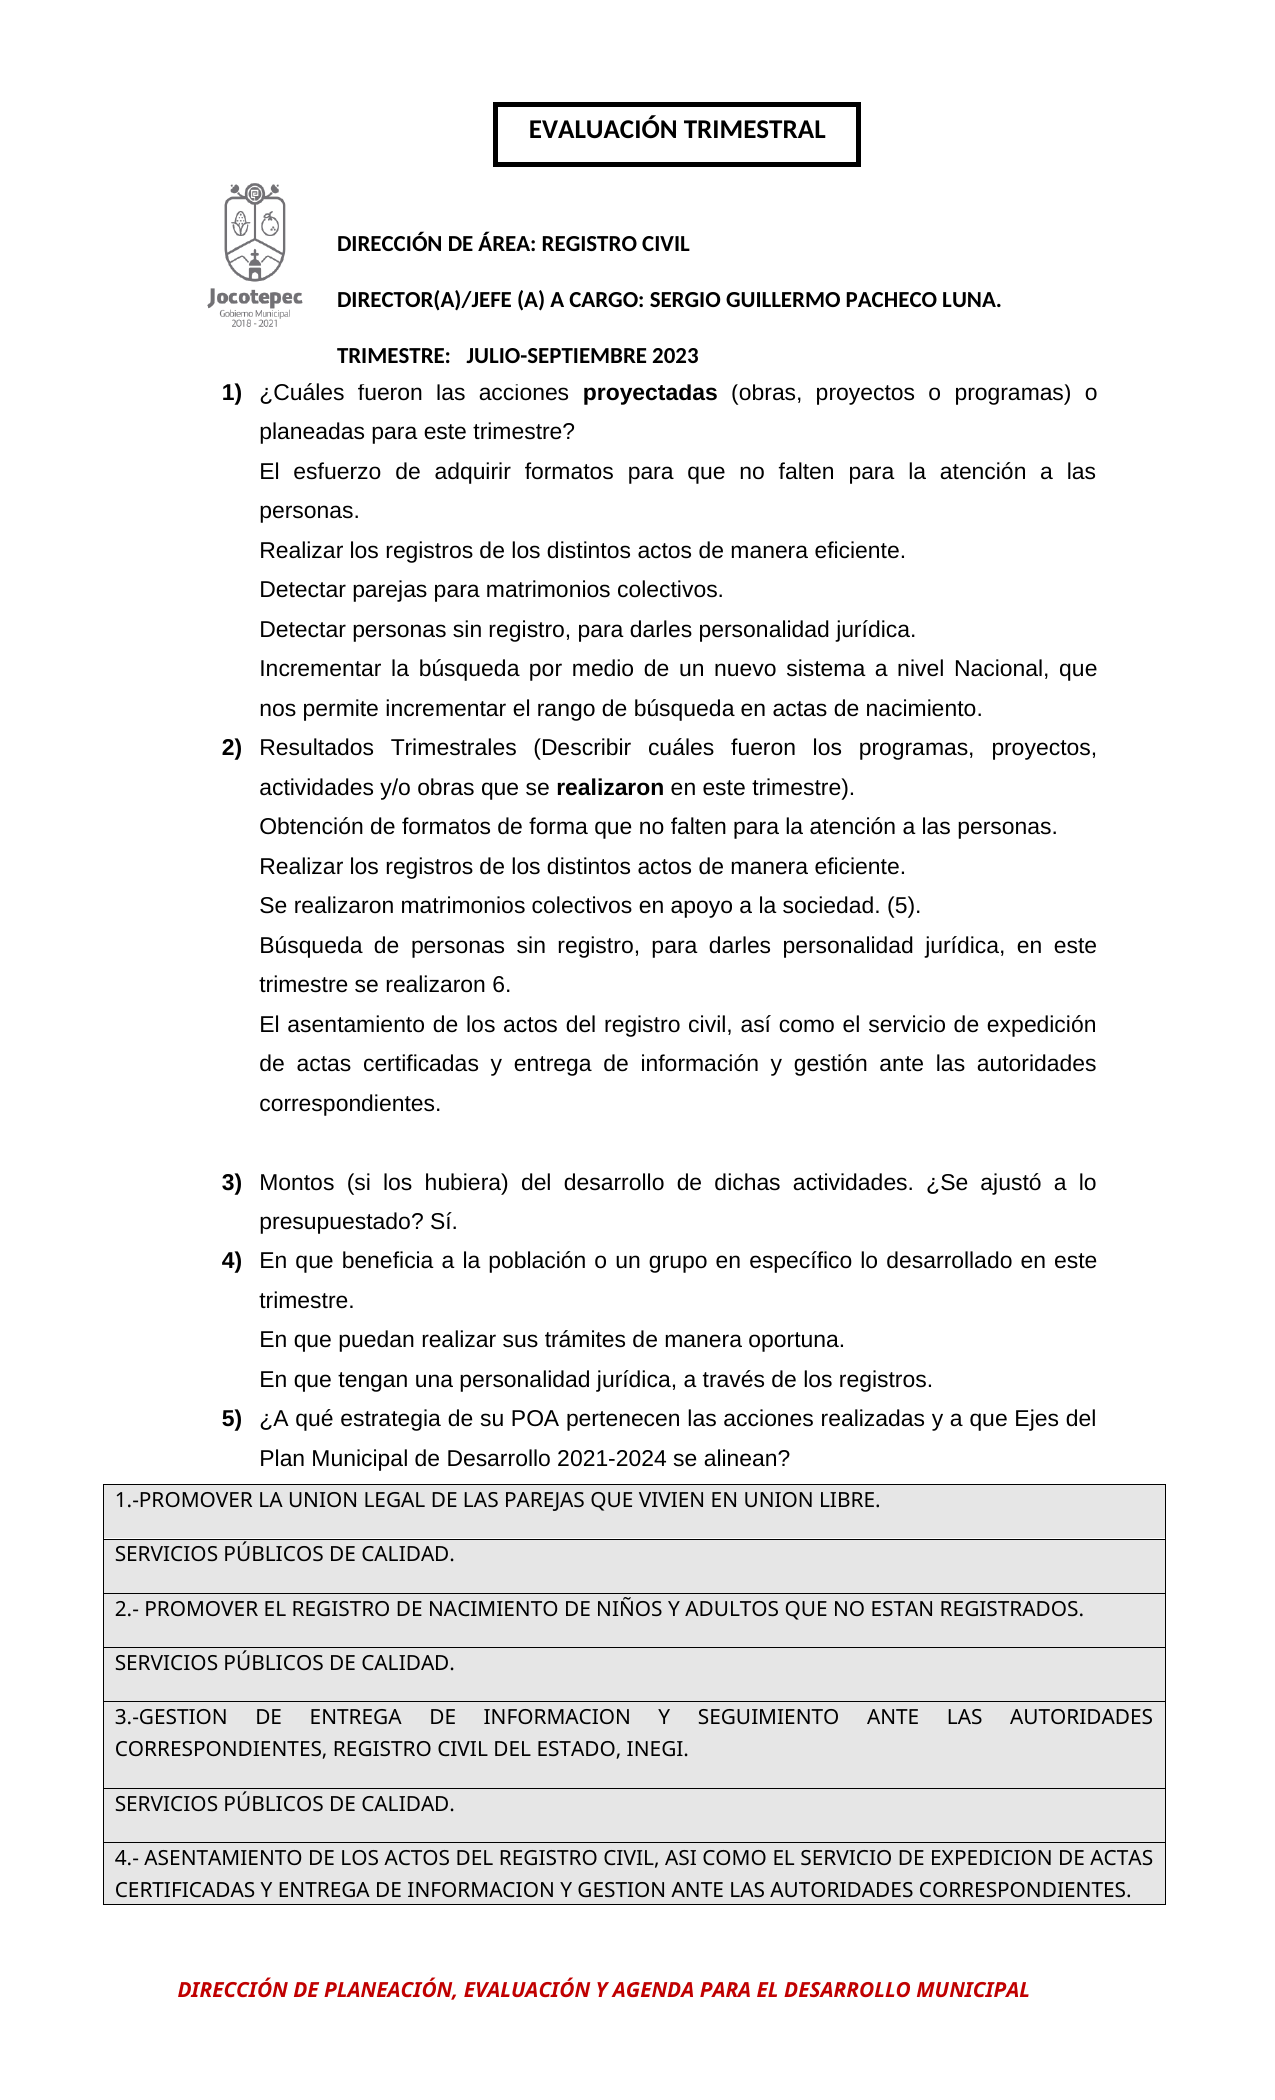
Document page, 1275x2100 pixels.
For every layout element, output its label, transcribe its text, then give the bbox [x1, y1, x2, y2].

list En que puedan realizar sus trámites de manera oportuna. [259, 1326, 1098, 1353]
list Realizar los registros de los distintos actos de manera eficiente. [259, 853, 1098, 879]
table_cell SERVICIOS PÚBLICOS DE CALIDAD. [104, 1789, 1165, 1842]
table_cell 2.- PROMOVER EL REGISTRO DE NACIMIENTO DE NIÑOS Y ADULTOS QUE NO ESTAN REGISTRADOS. [104, 1594, 1165, 1647]
table_cell SERVICIOS PÚBLICOS DE CALIDAD. [104, 1648, 1165, 1701]
list ¿A qué estrategia de su POA pertenecen las acciones realizadas y a que Ejes del Plan Municipal de Desarrollo 2021-2024 se alinean? [222, 1405, 1098, 1471]
list Búsqueda de personas sin registro, para darles personalidad jurídica, en este trimestre se realizaron 6. [259, 932, 1098, 997]
list ¿Cuáles fueron las acciones proyectadas (obras, proyectos o programas) o planeadas para este trimestre? [222, 379, 1098, 445]
list Detectar personas sin registro, para darles personalidad jurídica. [259, 616, 1098, 642]
list El esfuerzo de adquirir formatos para que no falten para la atención a las personas. [259, 458, 1098, 524]
picture [182, 147, 327, 351]
list Se realizaron matrimonios colectivos en apoyo a la sociedad. (5). [259, 892, 1098, 918]
list Realizar los registros de los distintos actos de manera eficiente. [259, 537, 1098, 563]
list Obtención de formatos de forma que no falten para la atención a las personas. [259, 813, 1098, 839]
table_cell SERVICIOS PÚBLICOS DE CALIDAD. [104, 1540, 1165, 1593]
table_cell 3.-GESTION DE ENTREGA DE INFORMACION Y SEGUIMIENTO ANTE LAS AUTORIDADES CORRESPONDIENTES, REGISTRO CIVIL DEL ESTADO, INEGI. [104, 1702, 1165, 1788]
table_cell 4.- ASENTAMIENTO DE LOS ACTOS DEL REGISTRO CIVIL, ASI COMO EL SERVICIO DE EXPEDICION DE ACTAS CERTIFICADAS Y ENTREGA DE INFORMACION Y GESTION ANTE LAS AUTORIDADES CORRESPONDIENTES. [104, 1843, 1165, 1904]
list En que tengan una personalidad jurídica, a través de los registros. [259, 1366, 1098, 1392]
list Montos (si los hubiera) del desarrollo de dichas actividades. ¿Se ajustó a lo presupuestado? Sí. [222, 1168, 1098, 1234]
list El asentamiento de los actos del registro civil, así como el servicio de expedición de actas certificadas y entrega de información y gestión ante las autoridades correspondientes. [259, 1011, 1098, 1116]
list En que beneficia a la población o un grupo en específico lo desarrollado en este trimestre. [222, 1247, 1098, 1313]
table_header 1.-PROMOVER LA UNION LEGAL DE LAS PAREJAS QUE VIVIEN EN UNION LIBRE. [104, 1485, 1165, 1538]
list Incrementar la búsqueda por medio de un nuevo sistema a nivel Nacional, que nos permite incrementar el rango de búsqueda en actas de nacimiento. [259, 655, 1098, 721]
list Resultados Trimestrales (Describir cuáles fueron los programas, proyectos, actividades y/o obras que se realizaron en este trimestre). [222, 734, 1098, 800]
list Detectar parejas para matrimonios colectivos. [259, 576, 1098, 603]
